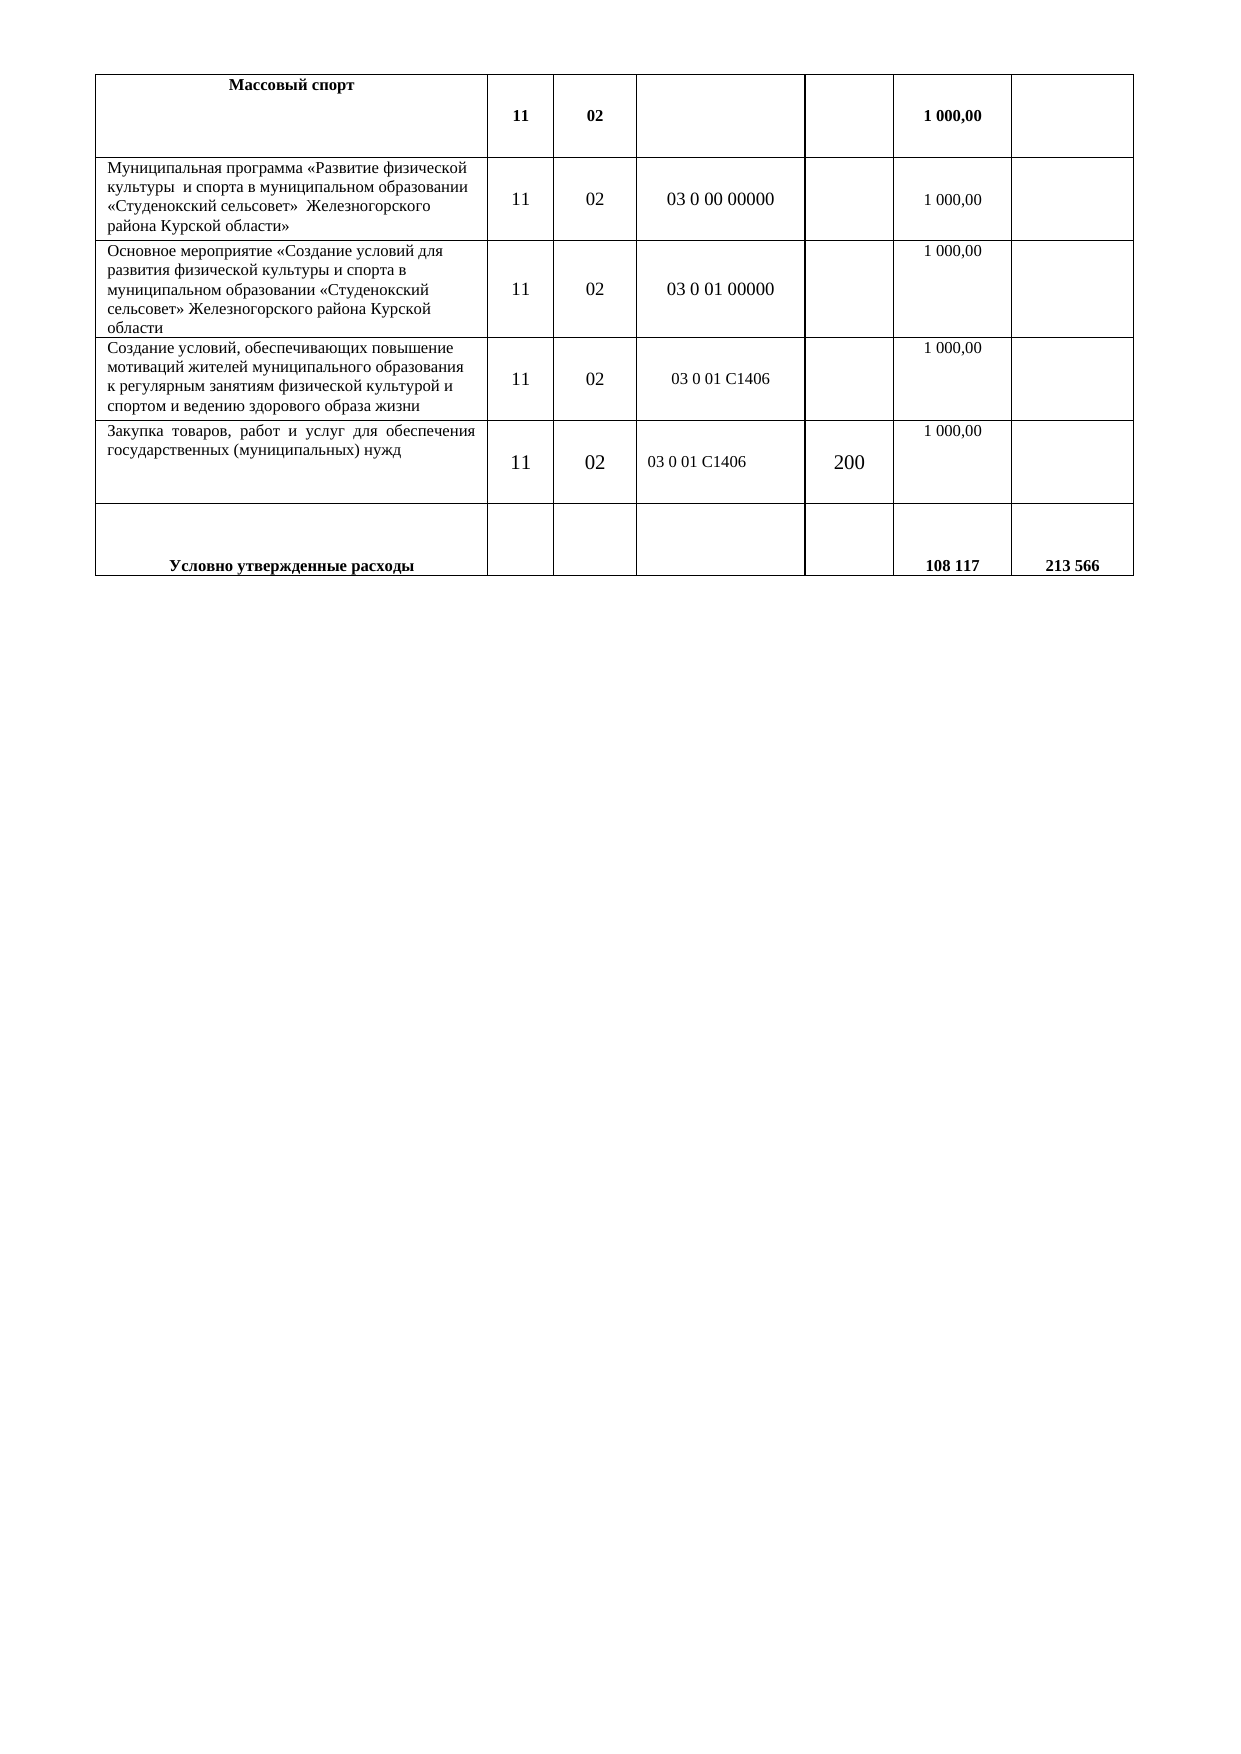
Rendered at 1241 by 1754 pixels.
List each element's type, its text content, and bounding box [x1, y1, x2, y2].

table_cell 02 [554, 338, 636, 420]
table_cell [1012, 158, 1133, 240]
table_cell Условно утвержденные расходы [96, 504, 487, 575]
table_cell [806, 75, 893, 157]
table_cell [806, 241, 893, 337]
table_cell Муниципальная программа «Развитие физической культуры и спорта в муниципальном образовании «Студенокский сельсовет» Железногорского района Курской области» [96, 158, 487, 240]
table_cell 11 [488, 75, 553, 157]
table_cell 03 0 01 00000 [637, 241, 804, 337]
table_cell 03 0 00 00000 [637, 158, 804, 240]
table_cell [637, 75, 804, 157]
table_cell 03 0 01 С1406 [637, 421, 804, 503]
table_cell Массовый спорт [96, 75, 487, 157]
table_cell Создание условий, обеспечивающих повышение мотиваций жителей муниципального образования к регулярным занятиям физической культурой и спортом и ведению здорового образа жизни [96, 338, 487, 420]
table_cell [554, 504, 636, 575]
table_cell [488, 504, 553, 575]
table_cell 02 [554, 421, 636, 503]
table_cell 1 000,00 [894, 75, 1011, 157]
table_cell 03 0 01 С1406 [637, 338, 804, 420]
table_cell 1 000,00 [894, 421, 1011, 503]
table_cell 11 [488, 241, 553, 337]
table_cell 1 000,00 [894, 158, 1011, 240]
table_cell Основное мероприятие «Создание условий для развития физической культуры и спорта в муниципальном образовании «Студенокский сельсовет» Железногорского района Курской области [96, 241, 487, 337]
table_cell 11 [488, 338, 553, 420]
table_cell [806, 504, 893, 575]
table_cell [637, 504, 804, 575]
table_cell 108 117 [894, 504, 1011, 575]
table_cell 11 [488, 158, 553, 240]
table_cell Закупка товаров, работ и услуг для обеспечения государственных (муниципальных) нужд [96, 421, 487, 503]
table_cell 1 000,00 [894, 241, 1011, 337]
table_cell 213 566 [1012, 504, 1133, 575]
table_cell 1 000,00 [894, 338, 1011, 420]
table_cell [1012, 75, 1133, 157]
table_cell 11 [488, 421, 553, 503]
table_cell [806, 338, 893, 420]
table_cell 02 [554, 158, 636, 240]
table_cell [1012, 241, 1133, 337]
table_cell 200 [806, 421, 893, 503]
table_cell 02 [554, 75, 636, 157]
table_cell 02 [554, 241, 636, 337]
table_cell [1012, 421, 1133, 503]
table_cell [806, 158, 893, 240]
table_cell [1012, 338, 1133, 420]
